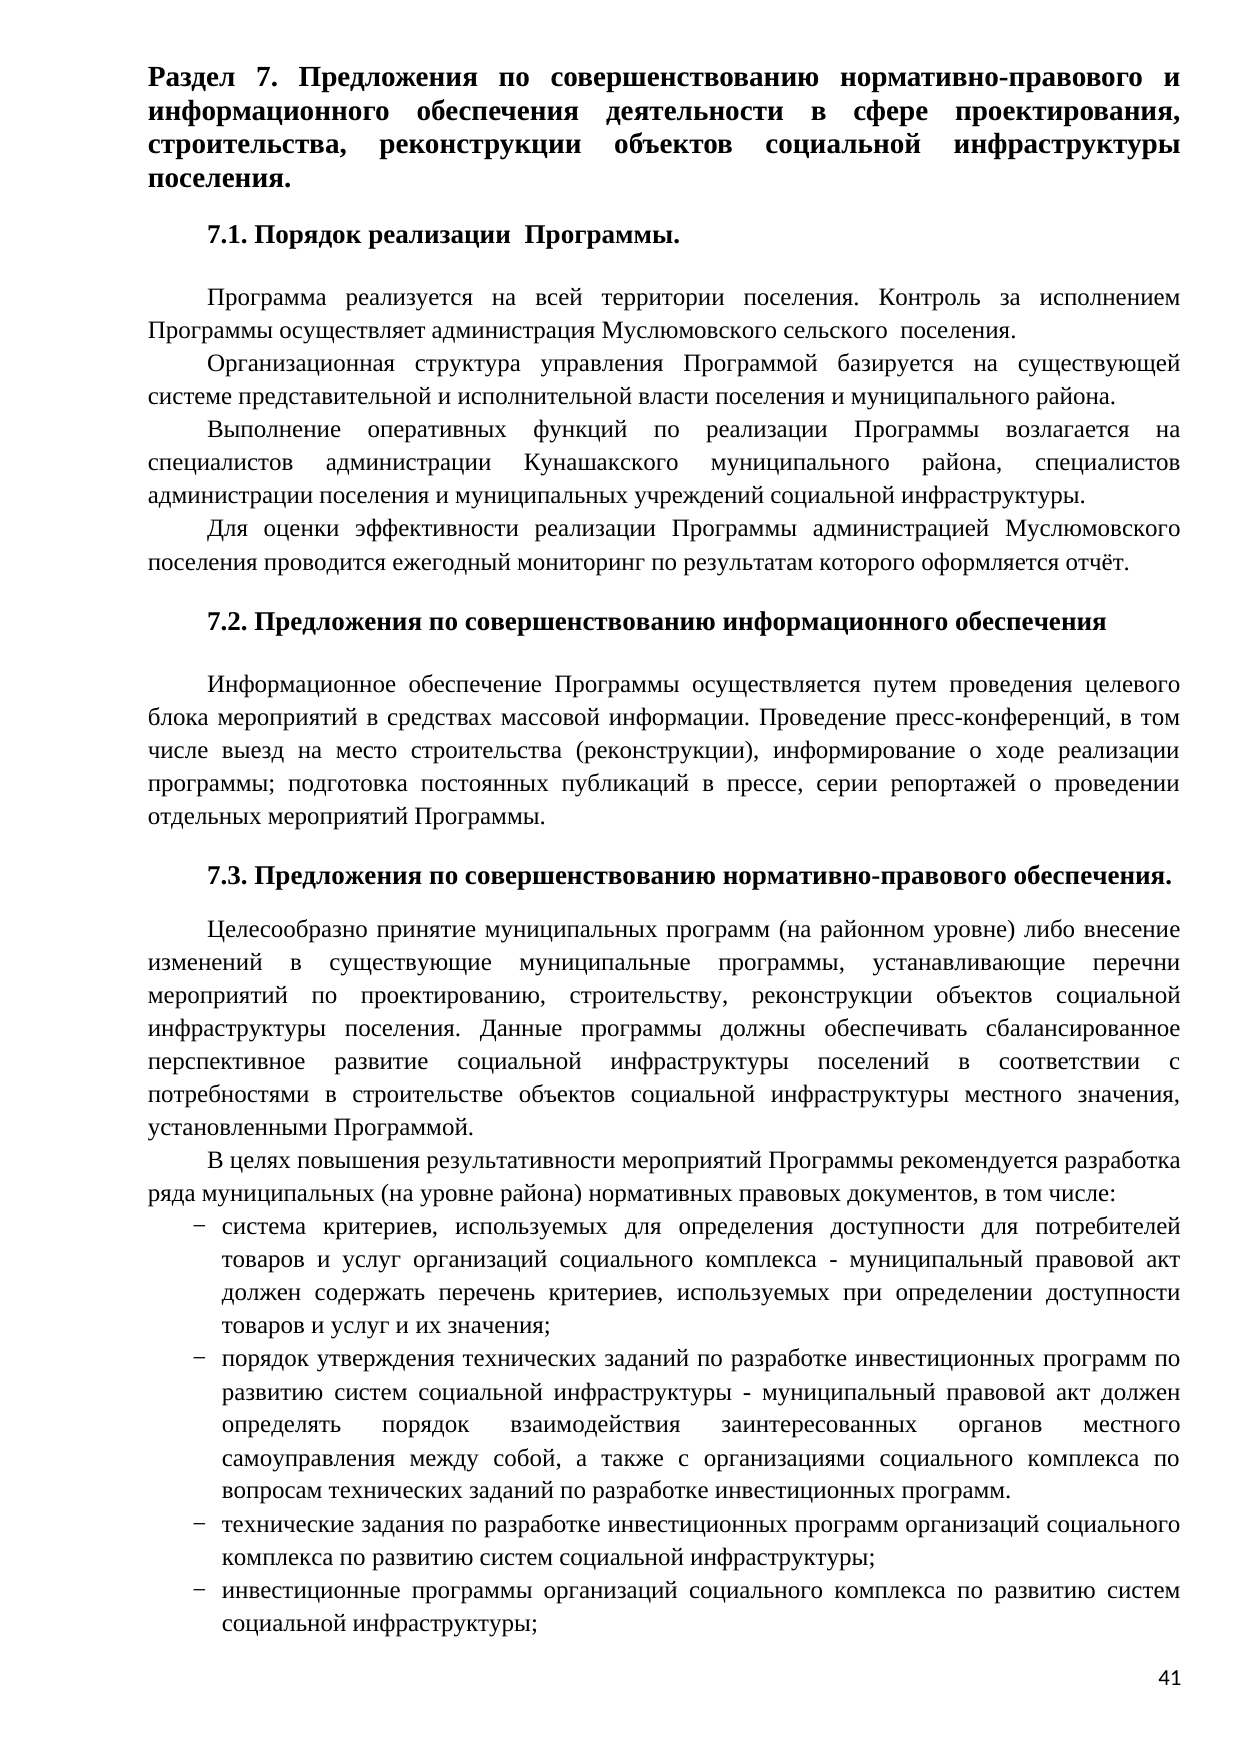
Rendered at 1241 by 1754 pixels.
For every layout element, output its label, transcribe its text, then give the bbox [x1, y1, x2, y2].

text Программа реализуется на всей территории поселения. Контроль за исполнением Программы осуществляет администрация Муслюмовского сельского поселения. [148, 282, 1181, 344]
text 7.3. Предложения по совершенствованию нормативно-правового обеспечения. [148, 859, 1181, 890]
text Целесообразно принятие муниципальных программ (на районном уровне) либо внесение изменений в существующие муниципальные программы, устанавливающие перечни мероприятий по проектированию, строительству, реконструкции объектов социальной инфраструктуры поселения. Данные программы должны обеспечивать сбалансированное перспективное развитие социальной инфраструктуры поселений в соответствии с потребностями в строительстве объектов социальной инфраструктуры местного значения, установленными Программой. [148, 914, 1181, 1141]
text Информационное обеспечение Программы осуществляется путем проведения целевого блока мероприятий в средствах массовой информации. Проведение пресс-конференций, в том числе выезд на место строительства (реконструкции), информирование о ходе реализации программы; подготовка постоянных публикаций в прессе, серии репортажей о проведении отдельных мероприятий Программы. [148, 669, 1181, 829]
text Выполнение оперативных функций по реализации Программы возлагается на специалистов администрации Кунашакского муниципального района, специалистов администрации поселения и муниципальных учреждений социальной инфраструктуры. [148, 414, 1181, 509]
text В целях повышения результативности мероприятий Программы рекомендуется разработка ряда муниципальных (на уровне района) нормативных правовых документов, в том числе: [148, 1145, 1181, 1207]
list технические задания по разработке инвестиционных программ организаций социального комплекса по развитию систем социальной инфраструктуры; [192, 1509, 1181, 1570]
text Раздел 7. Предложения по совершенствованию нормативно-правового и информационного обеспечения деятельности в сфере проектирования, строительства, реконструкции объектов социальной инфраструктуры поселения. [148, 59, 1181, 193]
list инвестиционные программы организаций социального комплекса по развитию систем социальной инфраструктуры; [192, 1575, 1181, 1636]
list порядок утверждения технических заданий по разработке инвестиционных программ по развитию систем социальной инфраструктуры - муниципальный правовой акт должен определять порядок взаимодействия заинтересованных органов местного самоуправления между собой, а также с организациями социального комплекса по вопросам технических заданий по разработке инвестиционных программ. [192, 1343, 1181, 1504]
text 7.2. Предложения по совершенствованию информационного обеспечения [148, 604, 1181, 636]
text 7.1. Порядок реализации Программы. [148, 218, 1181, 249]
text Организационная структура управления Программой базируется на существующей системе представительной и исполнительной власти поселения и муниципального района. [148, 348, 1181, 410]
text Для оценки эффективности реализации Программы администрацией Муслюмовского поселения проводится ежегодный мониторинг по результатам которого оформляется отчёт. [148, 513, 1181, 575]
list система критериев, используемых для определения доступности для потребителей товаров и услуг организаций социального комплекса - муниципальный правовой акт должен содержать перечень критериев, используемых при определении доступности товаров и услуг и их значения; [192, 1211, 1181, 1339]
